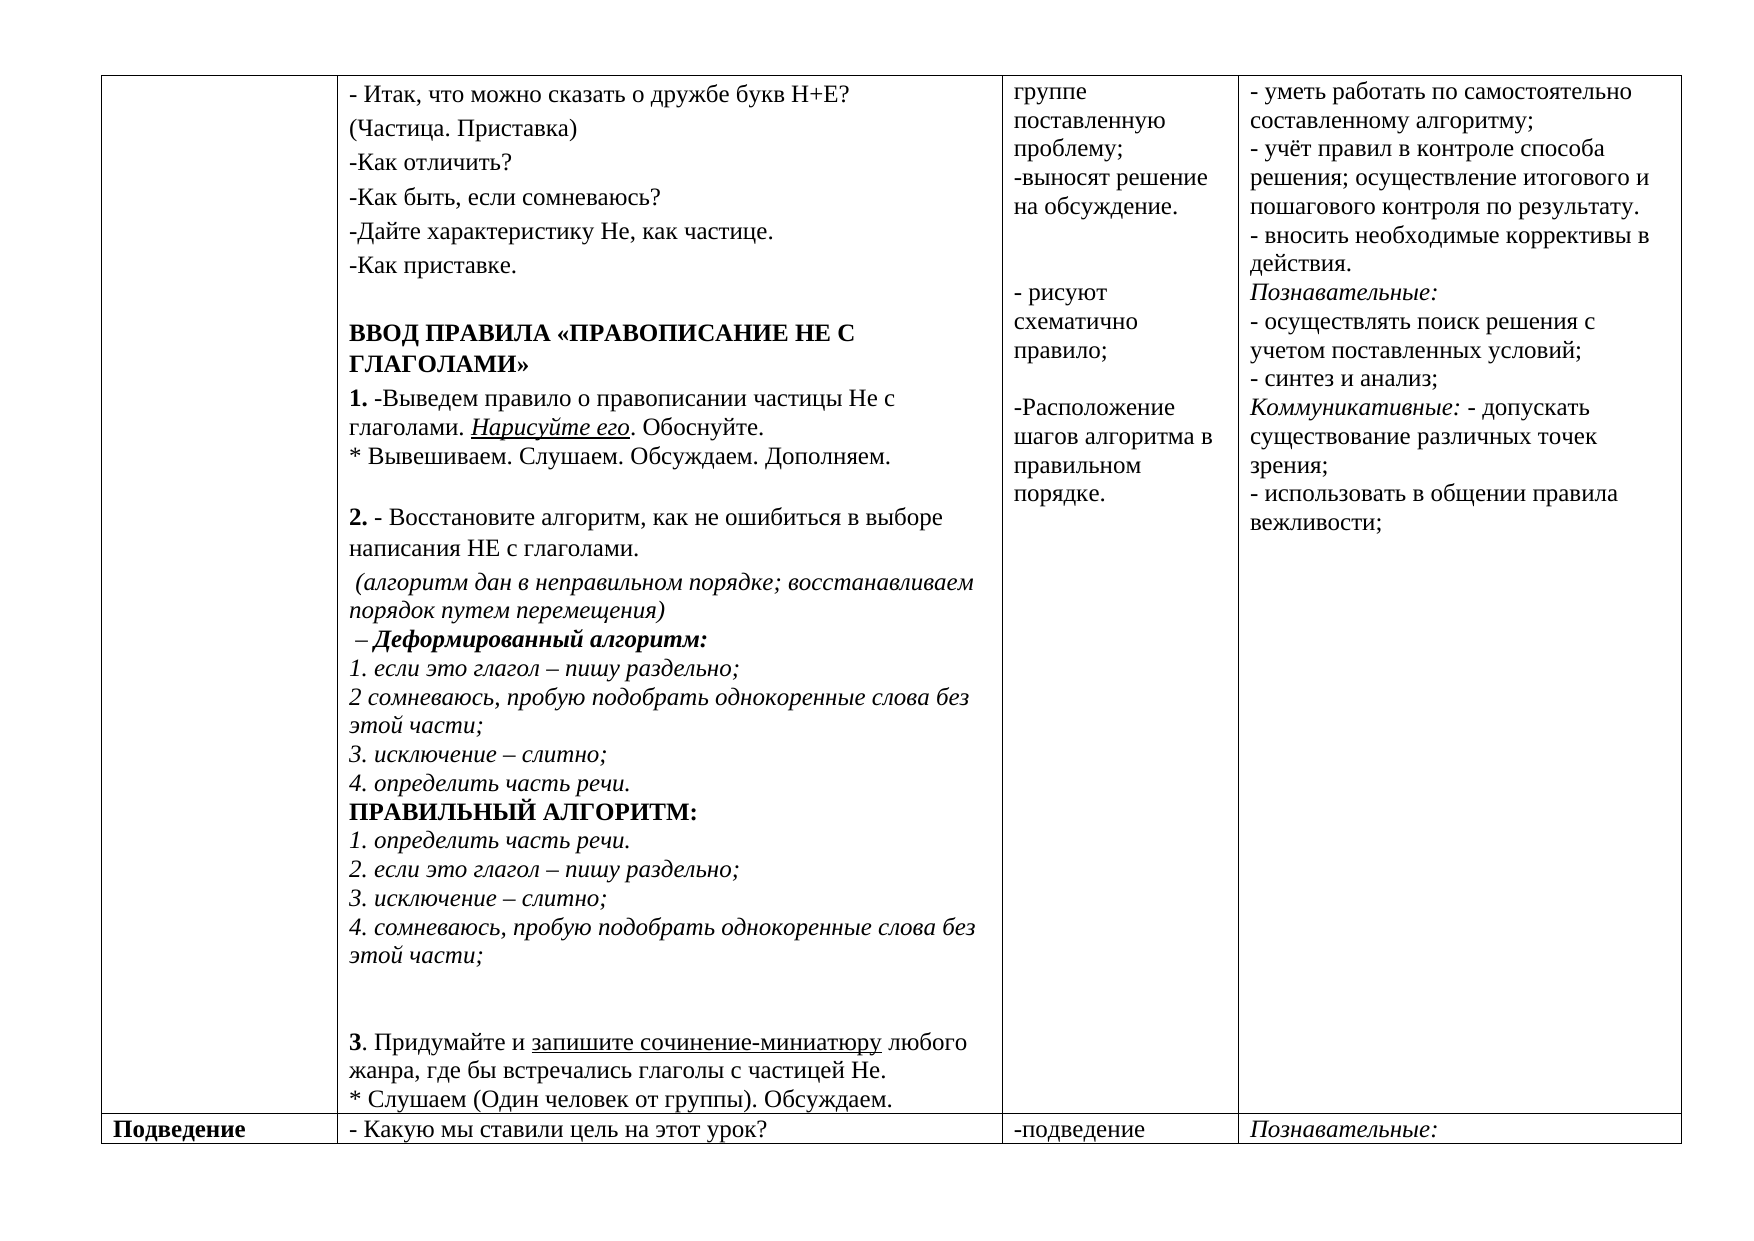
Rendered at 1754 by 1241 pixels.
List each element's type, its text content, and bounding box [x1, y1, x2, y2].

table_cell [1003, 76, 1238, 1113]
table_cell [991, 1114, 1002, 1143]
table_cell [338, 76, 1002, 1113]
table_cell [1239, 76, 1681, 1113]
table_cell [102, 76, 337, 1113]
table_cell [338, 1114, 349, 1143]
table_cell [1003, 1114, 1238, 1143]
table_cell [1239, 1114, 1681, 1143]
table_cell Подведение итогов [102, 1114, 337, 1143]
